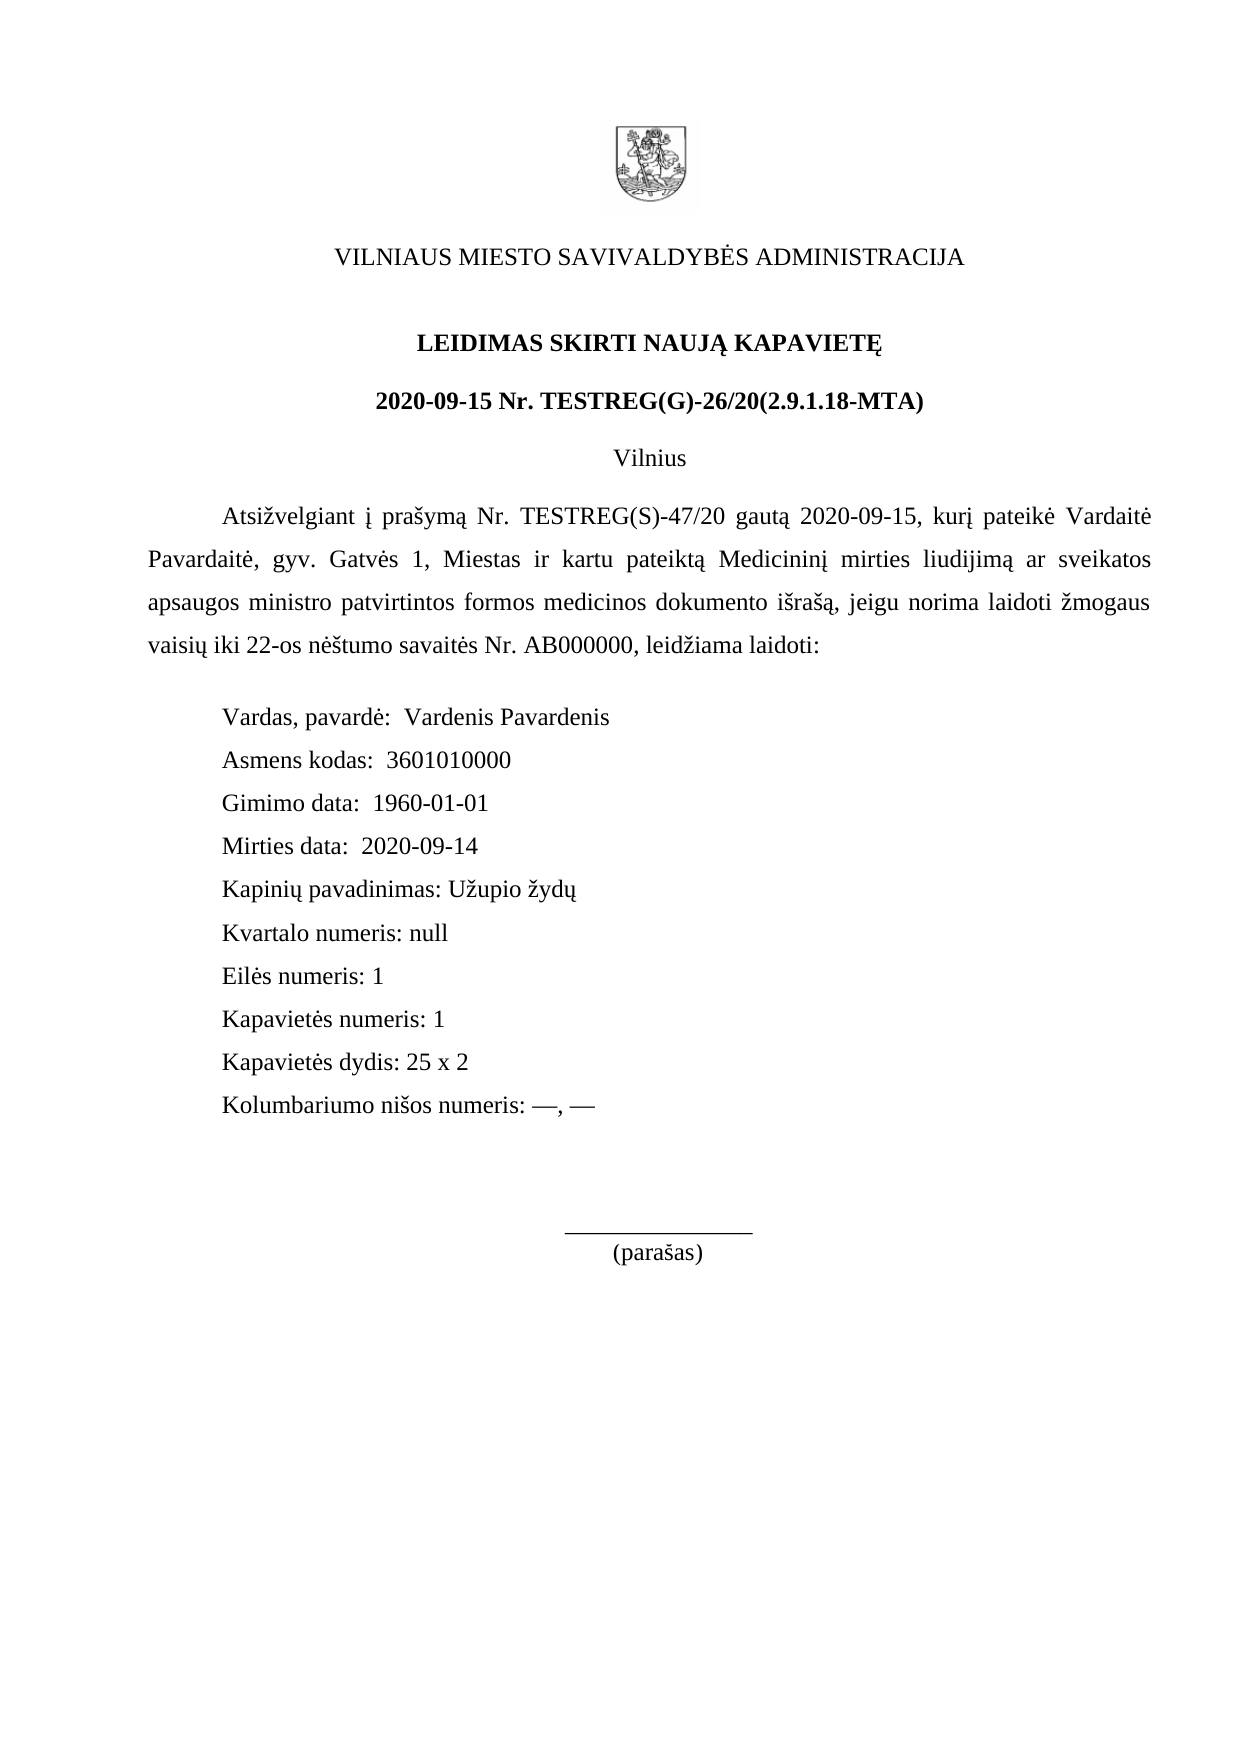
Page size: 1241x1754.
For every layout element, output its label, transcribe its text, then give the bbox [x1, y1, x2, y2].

text Vilnius [148, 443, 1152, 472]
text Kapavietės dydis: x [148, 1047, 1152, 1076]
text Eilės numeris: [148, 961, 1152, 989]
text Kapinių pavadinimas: [148, 874, 1152, 903]
text VILNIAUS MIESTO SAVIVALDYBĖS ADMINISTRACIJA [148, 242, 1152, 271]
text 2020-09-15 Nr. TESTREG(G)-26/20(2.9.1.18-MTA) [148, 386, 1152, 414]
text LEIDIMAS [148, 328, 1152, 357]
text (parašas) [148, 1237, 1152, 1266]
text Mirties data: [148, 831, 1152, 860]
text Kvartalo numeris: [148, 918, 1152, 946]
text Asmens kodas: [148, 745, 1152, 774]
text Gimimo data: [148, 788, 1152, 817]
text Vardas, pavardė: [148, 702, 1152, 731]
text Kolumbariumo nišos numeris: , [148, 1090, 1152, 1119]
text Kapavietės numeris: [148, 1004, 1152, 1033]
text Atsižvelgiant į prašymą Nr. TESTREG(S)-47/20 gautą 2020-09-15, kurį pateikė , gyv. ir kartu pateiktą Medicininį mirties liudijimą ar sveikatos apsaugos ministro patvirtintos formos medicinos dokumento išrašą, jeigu norima laidoti žmogaus vaisių iki 22-os nėštumo savaitės Nr. , leidžiama laidoti: [148, 501, 1152, 659]
